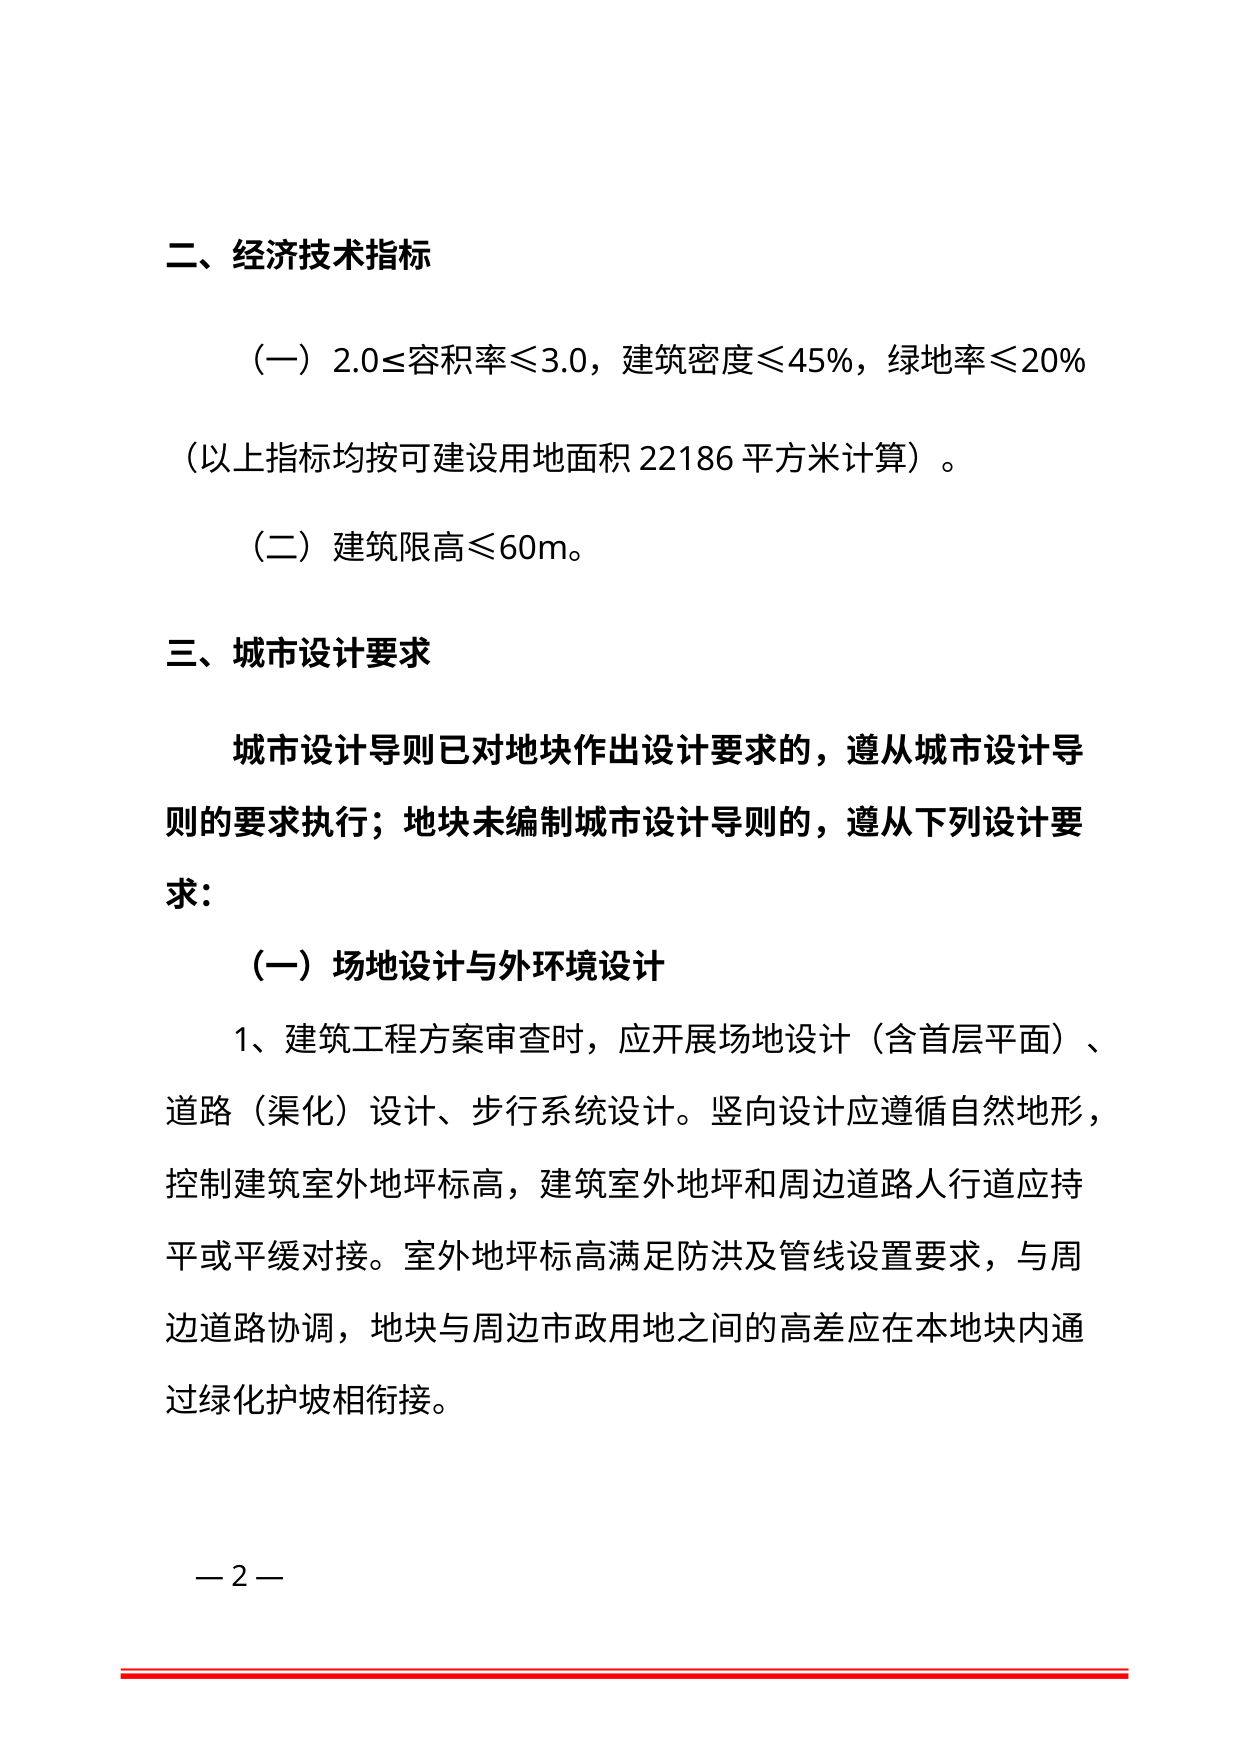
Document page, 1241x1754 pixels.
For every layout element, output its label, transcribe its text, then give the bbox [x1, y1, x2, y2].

text 1、建筑工程方案审查时，应开展场地设计（含首层平面）、道路（渠化）设计、步行系统设计。竖向设计应遵循自然地形，控制建筑室外地坪标高，建筑室外地坪和周边道路人行道应持平或平缓对接。室外地坪标高满足防洪及管线设置要求，与周边道路协调，地块与周边市政用地之间的高差应在本地块内通过绿化护坡相衔接。 [165, 1012, 1087, 1422]
text （一）场地设计与外环境设计 [165, 940, 1087, 988]
text 城市设计导则已对地块作出设计要求的，遵从城市设计导则的要求执行；地块未编制城市设计导则的，遵从下列设计要求： [165, 723, 1087, 916]
text 三、城市设计要求 [165, 618, 1087, 683]
text 二、经济技术指标 [165, 221, 1087, 286]
text （一）2.0≤容积率≤3.0，建筑密度≤45%，绿地率≤20% （以上指标均按可建设用地面积22186平方米计算）。 [165, 326, 1087, 488]
picture [27, 1630, 1222, 1750]
text （二）建筑限高≤60m。 [165, 513, 1087, 578]
